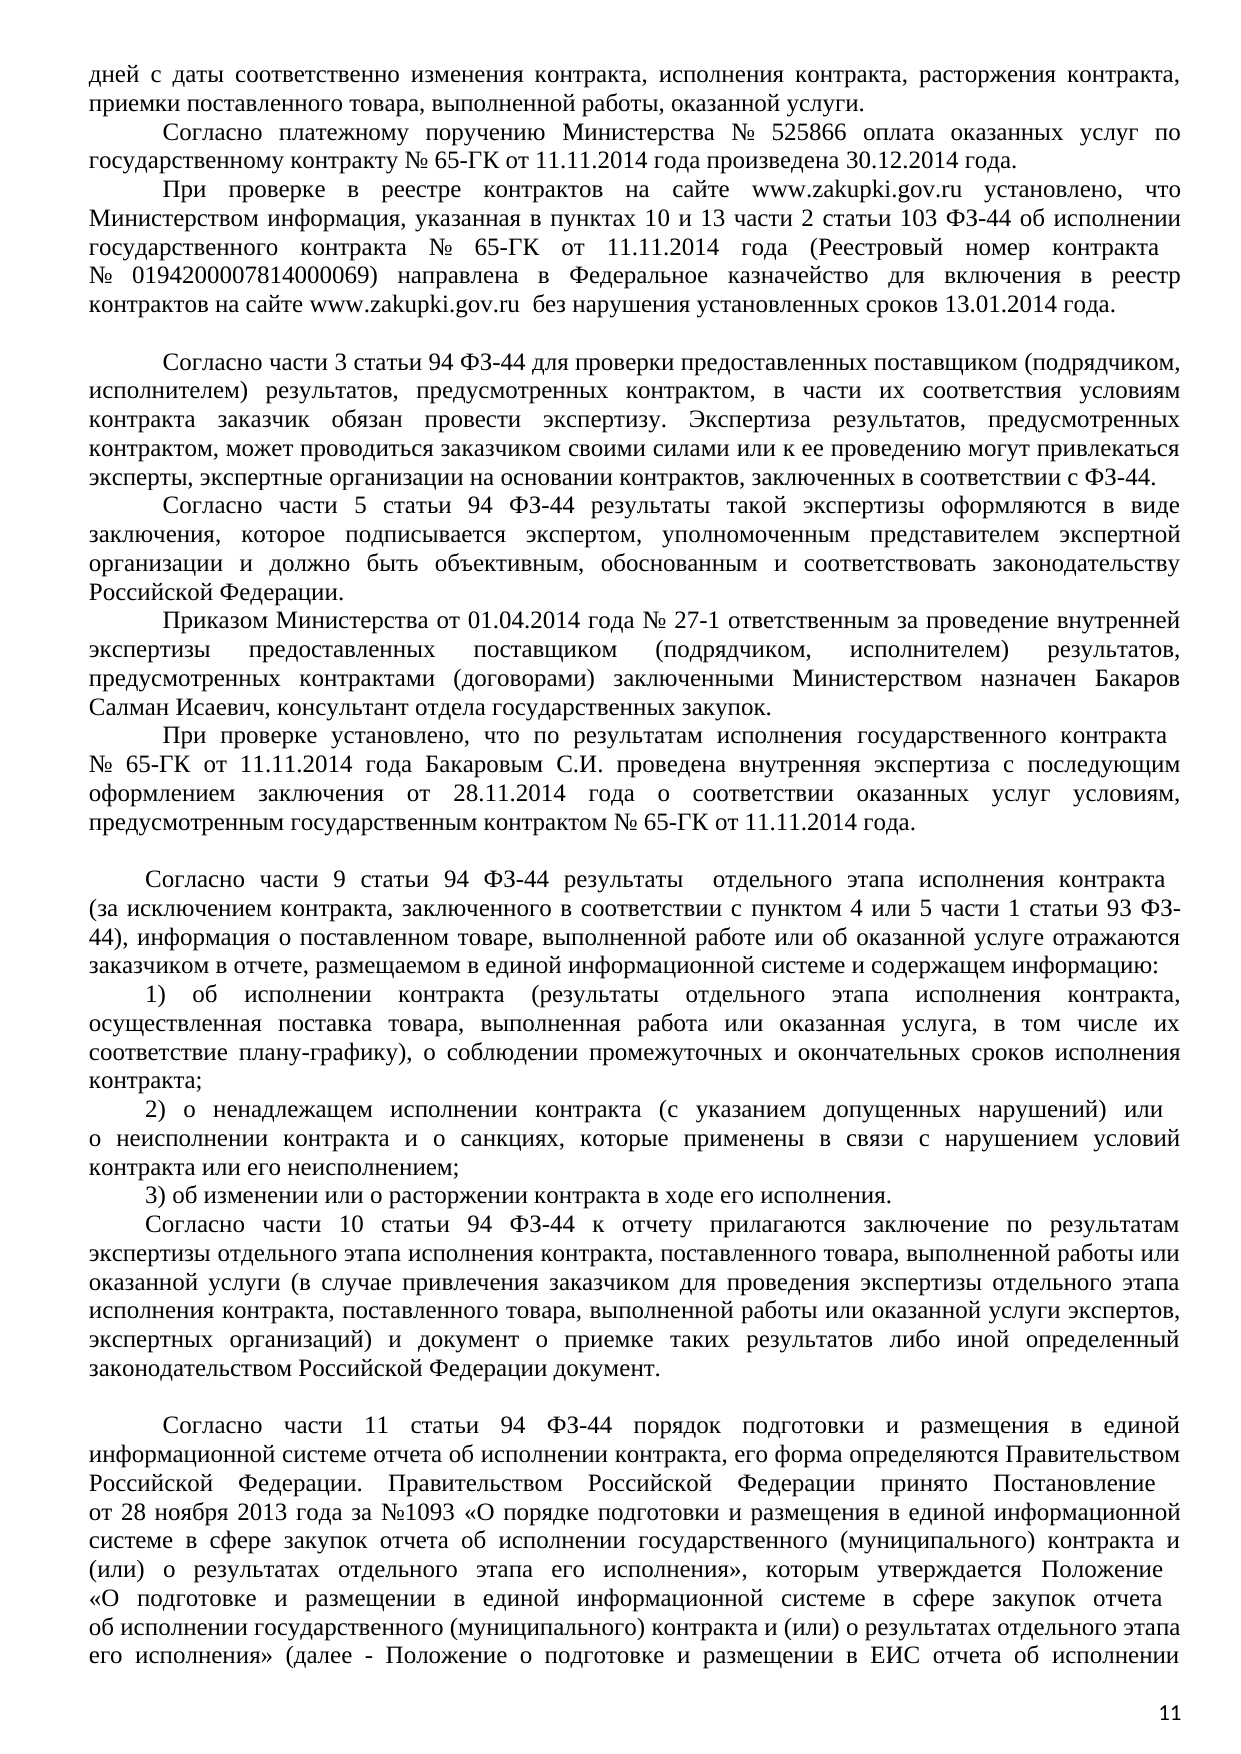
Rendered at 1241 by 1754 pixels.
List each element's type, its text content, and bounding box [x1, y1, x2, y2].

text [89, 59, 1181, 117]
text Согласно части 10 статьи 94 ФЗ-44 к отчету прилагаются заключение по результатам экспертизы отдельного этапа исполнения контракта, поставленного товара, выполненной работы или оказанной услуги (в случае привлечения заказчиком для проведения экспертизы отдельного этапа исполнения контракта, поставленного товара, выполненной работы или оказанной услуги экспертов, экспертных организаций) и документ о приемке таких результатов либо иной определенный законодательством Российской Федерации документ. [89, 1209, 1181, 1382]
text Приказом Министерства от 01.04.2014 года № 27-1 ответственным за проведение внутренней экспертизы предоставленных поставщиком (подрядчиком, исполнителем) результатов, предусмотренных контрактами (договорами) заключенными Министерством назначен Бакаров Салман Исаевич, консультант отдела государственных закупок. [89, 605, 1181, 720]
text 1) об исполнении контракта (результаты отдельного этапа исполнения контракта, осуществленная поставка товара, выполненная работа или оказанная услуга, в том числе их соответствие плану-графику), о соблюдении промежуточных и окончательных сроков исполнения контракта; [89, 979, 1181, 1094]
text При проверке установлено, что по результатам исполнения государственного контракта № 65-ГК от 11.11.2014 года Бакаровым С.И. проведена внутренняя экспертиза с последующим оформлением заключения от 28.11.2014 года о соответствии оказанных услуг условиям, предусмотренным государственным контрактом № 65-ГК от 11.11.2014 года. [89, 720, 1181, 835]
text Согласно части 3 статьи 94 ФЗ-44 для проверки предоставленных поставщиком (подрядчиком, исполнителем) результатов, предусмотренных контрактом, в части их соответствия условиям контракта заказчик обязан провести экспертизу. Экспертиза результатов, предусмотренных контрактом, может проводиться заказчиком своими силами или к ее проведению могут привлекаться эксперты, экспертные организации на основании контрактов, заключенных в соответствии с ФЗ-44. [89, 347, 1181, 490]
text При проверке в реестре контрактов на сайте www.zakupki.gov.ru установлено, что Министерством информация, указанная в пунктах 10 и 13 части 2 статьи 103 ФЗ-44 об исполнении государственного контракта № 65-ГК от 11.11.2014 года (Реестровый номер контракта № 0194200007814000069) направлена в Федеральное казначейство для включения в реестр контрактов на сайте www.zakupki.gov.ru без нарушения установленных сроков 13.01.2014 года. [89, 174, 1181, 318]
text 3) об изменении или о расторжении контракта в ходе его исполнения. [89, 1180, 1181, 1209]
text 2) о ненадлежащем исполнении контракта (с указанием допущенных нарушений) или о неисполнении контракта и о санкциях, которые применены в связи с нарушением условий контракта или его неисполнением; [89, 1094, 1181, 1180]
text Согласно платежному поручению Министерства № 525866 оплата оказанных услуг по государственному контракту № 65-ГК от 11.11.2014 года произведена 30.12.2014 года. [89, 117, 1181, 174]
text Согласно части 5 статьи 94 ФЗ-44 результаты такой экспертизы оформляются в виде заключения, которое подписывается экспертом, уполномоченным представителем экспертной организации и должно быть объективным, обоснованным и соответствовать законодательству Российской Федерации. [89, 490, 1181, 605]
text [89, 1410, 1181, 1669]
text Согласно части 9 статьи 94 ФЗ-44 результаты отдельного этапа исполнения контракта (за исключением контракта, заключенного в соответствии с пунктом 4 или 5 части 1 статьи 93 ФЗ-44), информация о поставленном товаре, выполненной работе или об оказанной услуге отражаются заказчиком в отчете, размещаемом в единой информационной системе и содержащем информацию: [89, 864, 1181, 979]
